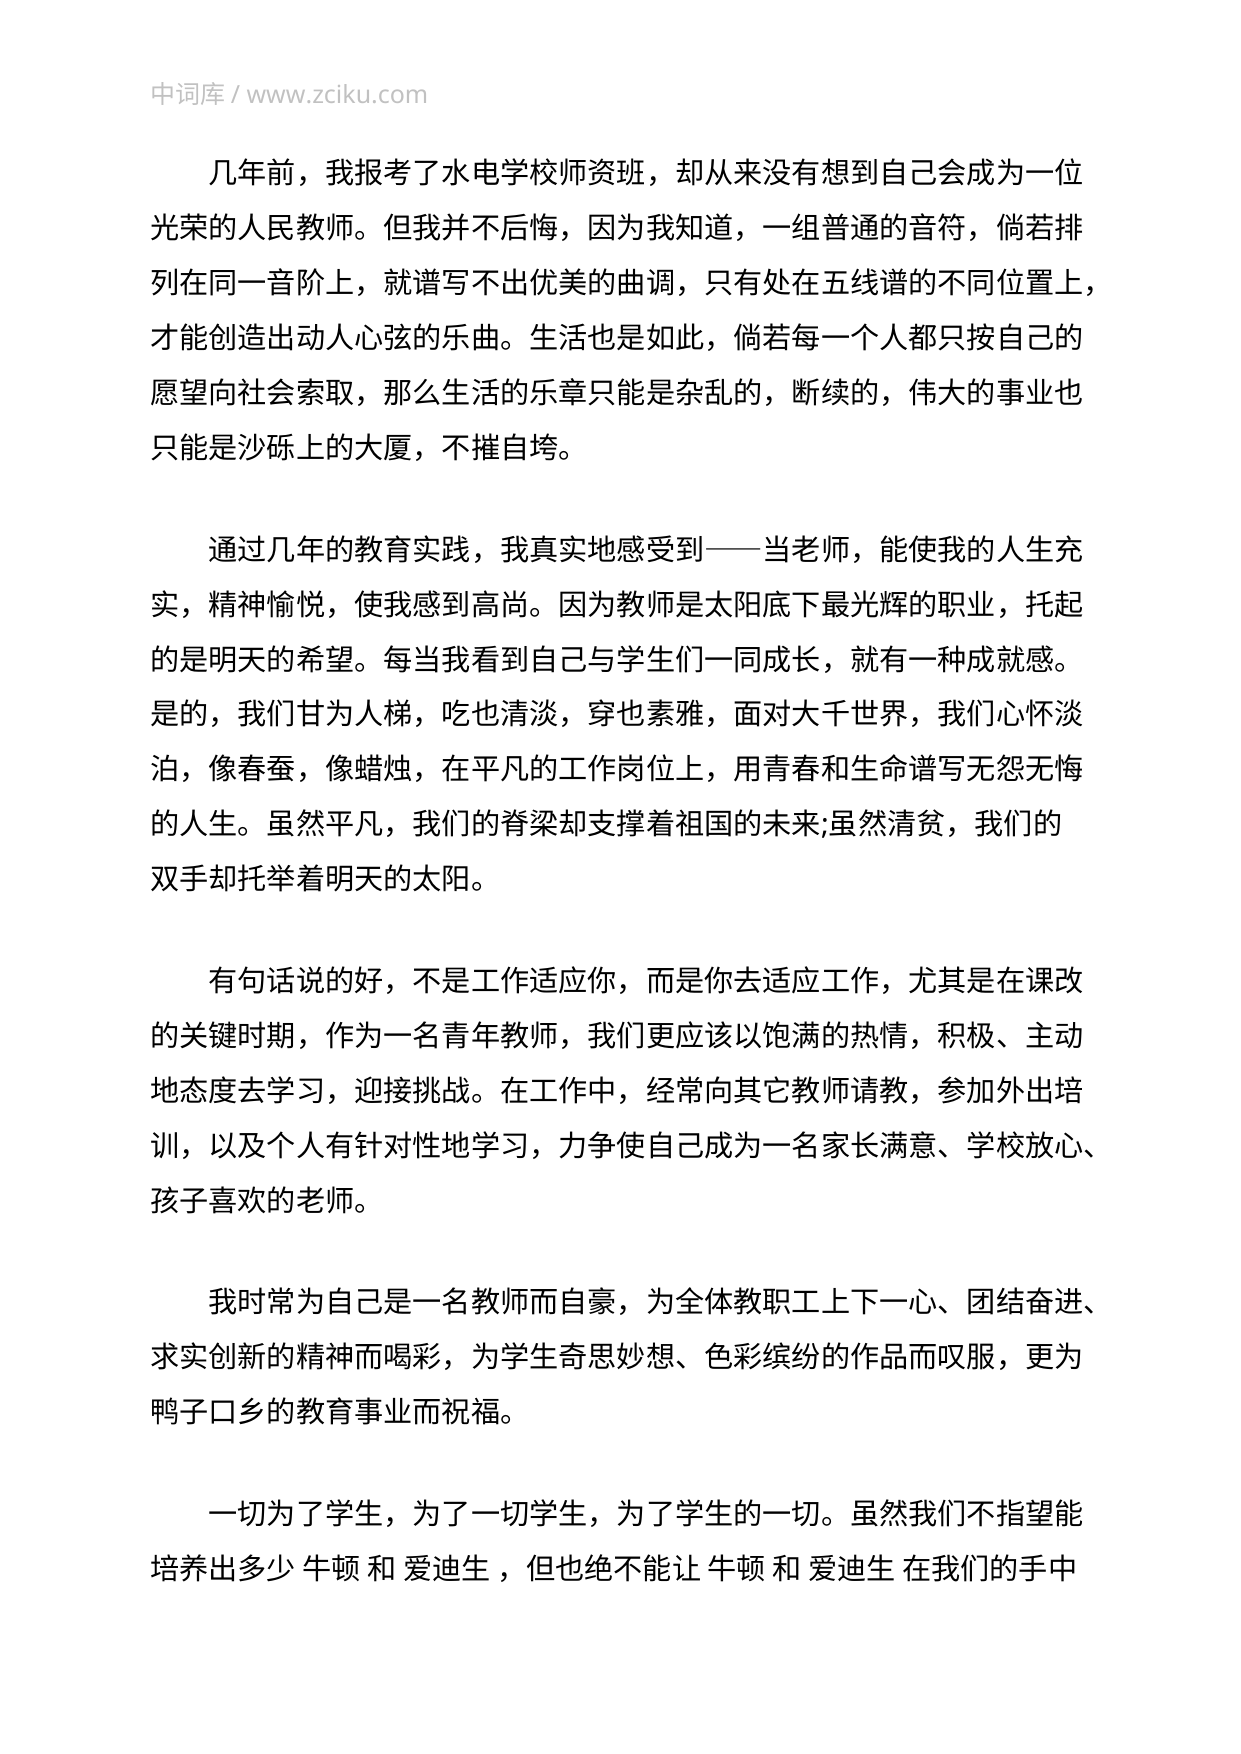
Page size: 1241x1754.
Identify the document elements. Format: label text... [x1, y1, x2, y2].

text 有句话说的好，不是工作适应你，而是你去适应工作，尤其是在课改的关键时期，作为一名青年教师，我们更应该以饱满的热情，积极、主动地态度去学习，迎接挑战。在工作中，经常向其它教师请教，参加外出培训，以及个人有针对性地学习，力争使自己成为一名家长满意、学校放心、孩子喜欢的老师。 [150, 957, 1090, 1219]
text 我时常为自己是一名教师而自豪，为全体教职工上下一心、团结奋进、求实创新的精神而喝彩，为学生奇思妙想、色彩缤纷的作品而叹服，更为鸭子口乡的教育事业而祝福。 [150, 1279, 1090, 1431]
text 通过几年的教育实践，我真实地感受到――当老师，能使我的人生充实，精神愉悦，使我感到高尚。因为教师是太阳底下最光辉的职业，托起的是明天的希望。每当我看到自己与学生们一同成长，就有一种成就感。是的，我们甘为人梯，吃也清淡，穿也素雅，面对大千世界，我们心怀淡泊，像春蚕，像蜡烛，在平凡的工作岗位上，用青春和生命谱写无怨无悔的人生。虽然平凡，我们的脊梁却支撑着祖国的未来;虽然清贫，我们的双手却托举着明天的太阳。 [150, 526, 1090, 898]
text 几年前，我报考了水电学校师资班，却从来没有想到自己会成为一位光荣的人民教师。但我并不后悔，因为我知道，一组普通的音符，倘若排列在同一音阶上，就谱写不出优美的曲调，只有处在五线谱的不同位置上，才能创造出动人心弦的乐曲。生活也是如此，倘若每一个人都只按自己的愿望向社会索取，那么生活的乐章只能是杂乱的，断续的，伟大的事业也只能是沙砾上的大厦，不摧自垮。 [150, 150, 1090, 467]
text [150, 1490, 1090, 1588]
